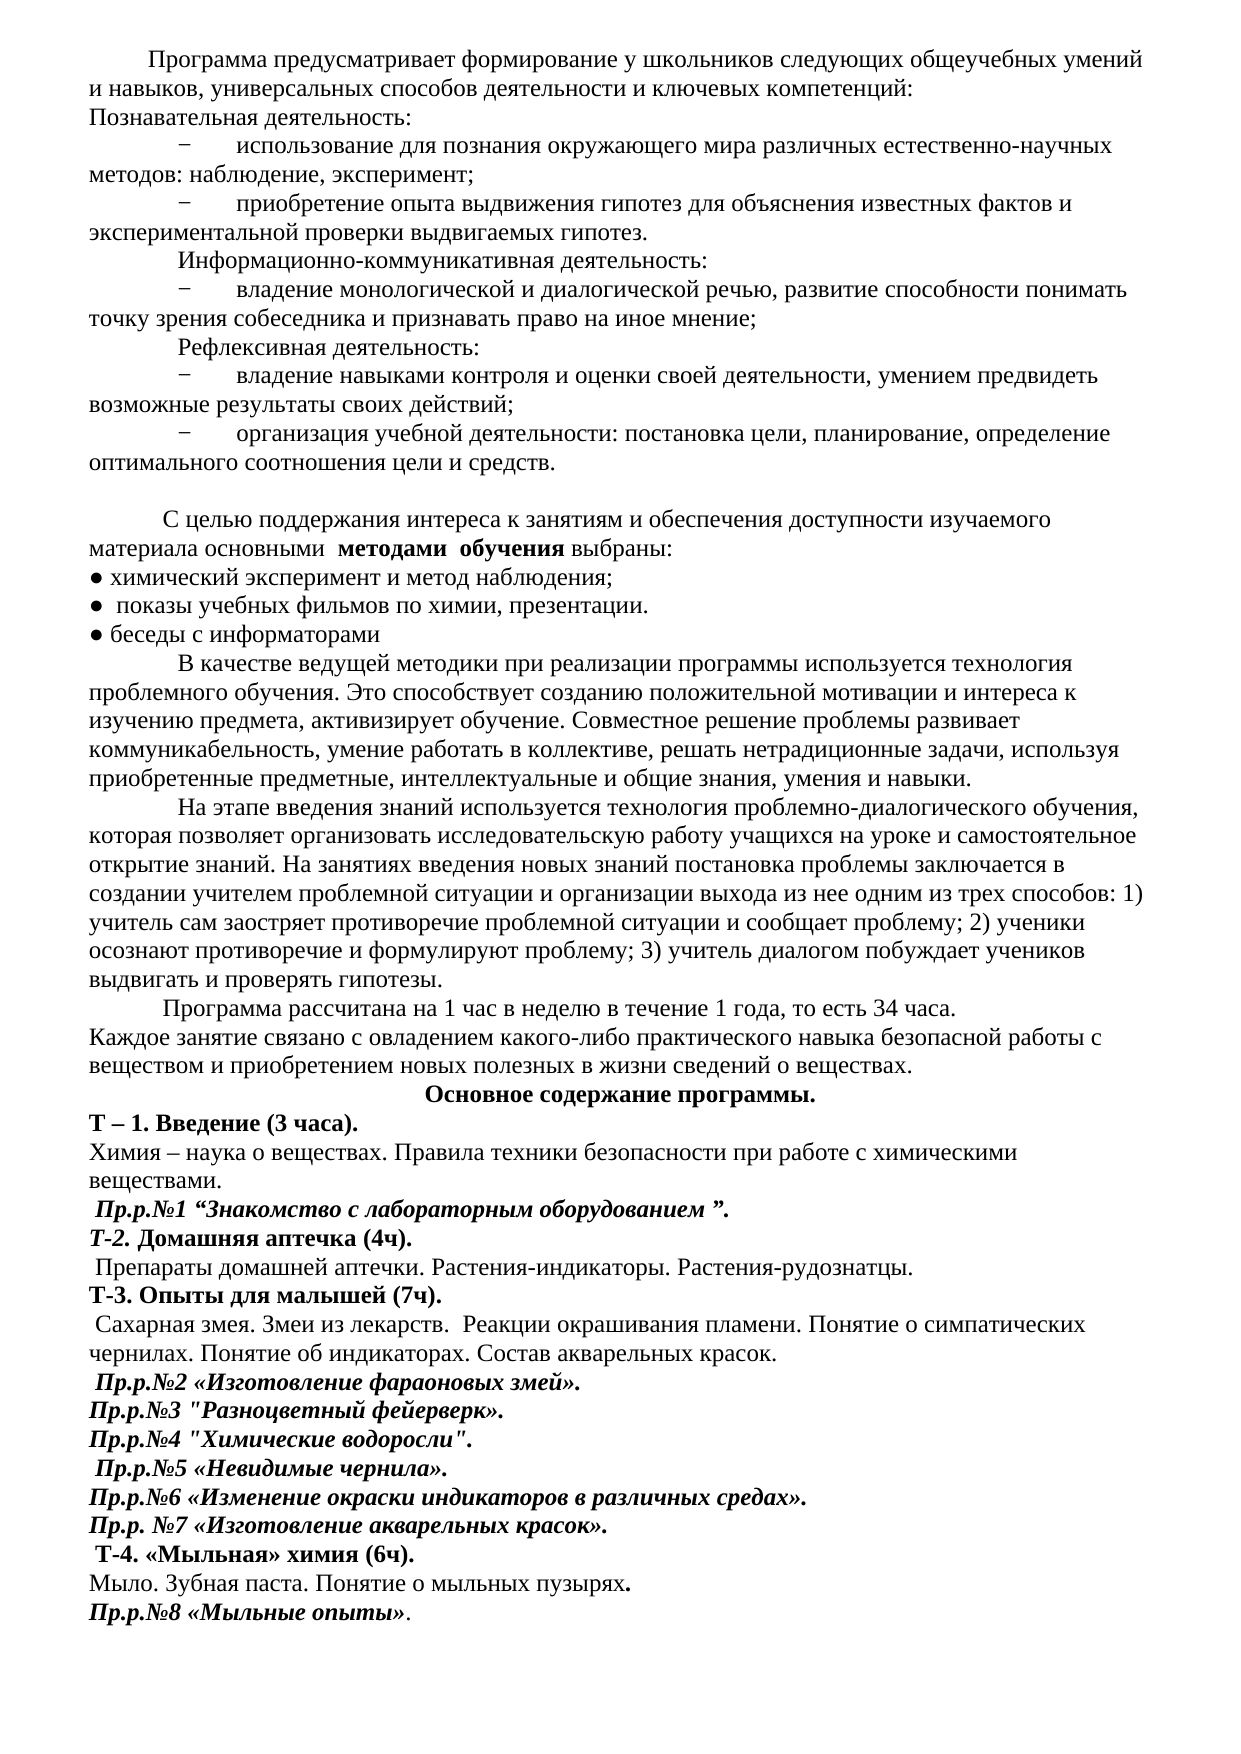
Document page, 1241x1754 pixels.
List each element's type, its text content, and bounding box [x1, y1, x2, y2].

table_cell приобретение опыта выдвижения гипотез для объяснения известных фактов и экспериментальной проверки выдвигаемых гипотез. [89, 188, 1152, 246]
table_cell использование для познания окружающего мира различных естественно-научных методов: наблюдение, эксперимент; [89, 131, 1152, 188]
text На этапе введения знаний используется технология проблемно-диалогического обучения, которая позволяет организовать исследовательскую работу учащихся на уроке и самостоятельное открытие знаний. На занятиях введения новых знаний постановка проблемы заключается в создании учителем проблемной ситуации и организации выхода из нее одним из трех способов: 1) учитель сам заостряет противоречие проблемной ситуации и сообщает проблему; 2) ученики осознают противоречие и формулируют проблему; 3) учитель диалогом побуждает учеников выдвигать и проверять гипотезы. [89, 792, 1152, 993]
text Каждое занятие связано с овладением какого-либо практического навыка безопасной работы с веществом и приобретением новых полезных в жизни сведений о веществах. [89, 1022, 1152, 1079]
table_cell Рефлексивная деятельность: [89, 332, 1152, 361]
text Пр.р. №7 «Изготовление акварельных красок». [89, 1511, 1152, 1539]
text Пр.р.№6 «Изменение окраски индикаторов в различных средах». [89, 1482, 1152, 1511]
table_cell Информационно-коммуникативная деятельность: [89, 246, 1152, 274]
text Сахарная змея. Змеи из лекарств. Реакции окрашивания пламени. Понятие о симпатических чернилах. Понятие об индикаторах. Состав акварельных красок. [89, 1309, 1152, 1367]
text Химия – наука о веществах. Правила техники безопасности при работе с химическими веществами. [89, 1137, 1152, 1194]
text Программа предусматривает формирование у школьников следующих общеучебных умений и навыков, универсальных способов деятельности и ключевых компетенций: [89, 44, 1152, 102]
text Т-2. Домашняя аптечка (4ч). [89, 1223, 1152, 1252]
text Мыло. Зубная паста. Понятие о мыльных пузырях. Пр.р.№8 «Мыльные опыты». [89, 1568, 1152, 1626]
table_cell организация учебной деятельности: постановка цели, планирование, определение оптимального соотношения цели и средств. [89, 418, 1152, 476]
text Т-3. Опыты для малышей (7ч). [89, 1281, 1152, 1309]
text В качестве ведущей методики при реализации программы используется технология проблемного обучения. Это способствует созданию положительной мотивации и интереса к изучению предмета, активизирует обучение. Совместное решение проблемы развивает коммуникабельность, умение работать в коллективе, решать нетрадиционные задачи, используя приобретенные предметные, интеллектуальные и общие знания, умения и навыки. [89, 648, 1152, 792]
text Программа рассчитана на 1 час в неделю в течение 1 года, то есть 34 часа. [89, 993, 1152, 1022]
text Пр.р.№4 "Химические водоросли". [89, 1424, 1152, 1453]
table_header Познавательная деятельность: [89, 102, 1152, 131]
text Пр.р.№1 “Знакомство с лабораторным оборудованием ”. [89, 1194, 1152, 1223]
text Пр.р.№3 "Разноцветный фейерверк». [89, 1396, 1152, 1424]
text Пр.р.№2 «Изготовление фараоновых змей». [89, 1367, 1152, 1396]
table_cell владение навыками контроля и оценки своей деятельности, умением предвидеть возможные результаты своих действий; [89, 361, 1152, 418]
text Препараты домашней аптечки. Растения-индикаторы. Растения-рудознатцы. [89, 1252, 1152, 1281]
text Пр.р.№5 «Невидимые чернила». [89, 1453, 1152, 1482]
text ● показы учебных фильмов по химии, презентации. [89, 591, 1152, 619]
text Т – 1. Введение (3 часа). [89, 1108, 1152, 1137]
text ● беседы с информаторами [89, 619, 1152, 648]
text Основное содержание программы. [89, 1079, 1152, 1108]
text ● химический эксперимент и метод наблюдения; [89, 562, 1152, 591]
table_cell владение монологической и диалогической речью, развитие способности понимать точку зрения собеседника и признавать право на иное мнение; [89, 274, 1152, 332]
text С целью поддержания интереса к занятиям и обеспечения доступности изучаемого материала основными методами обучения выбраны: [89, 504, 1152, 562]
text Т-4. «Мыльная» химия (6ч). [89, 1539, 1152, 1568]
